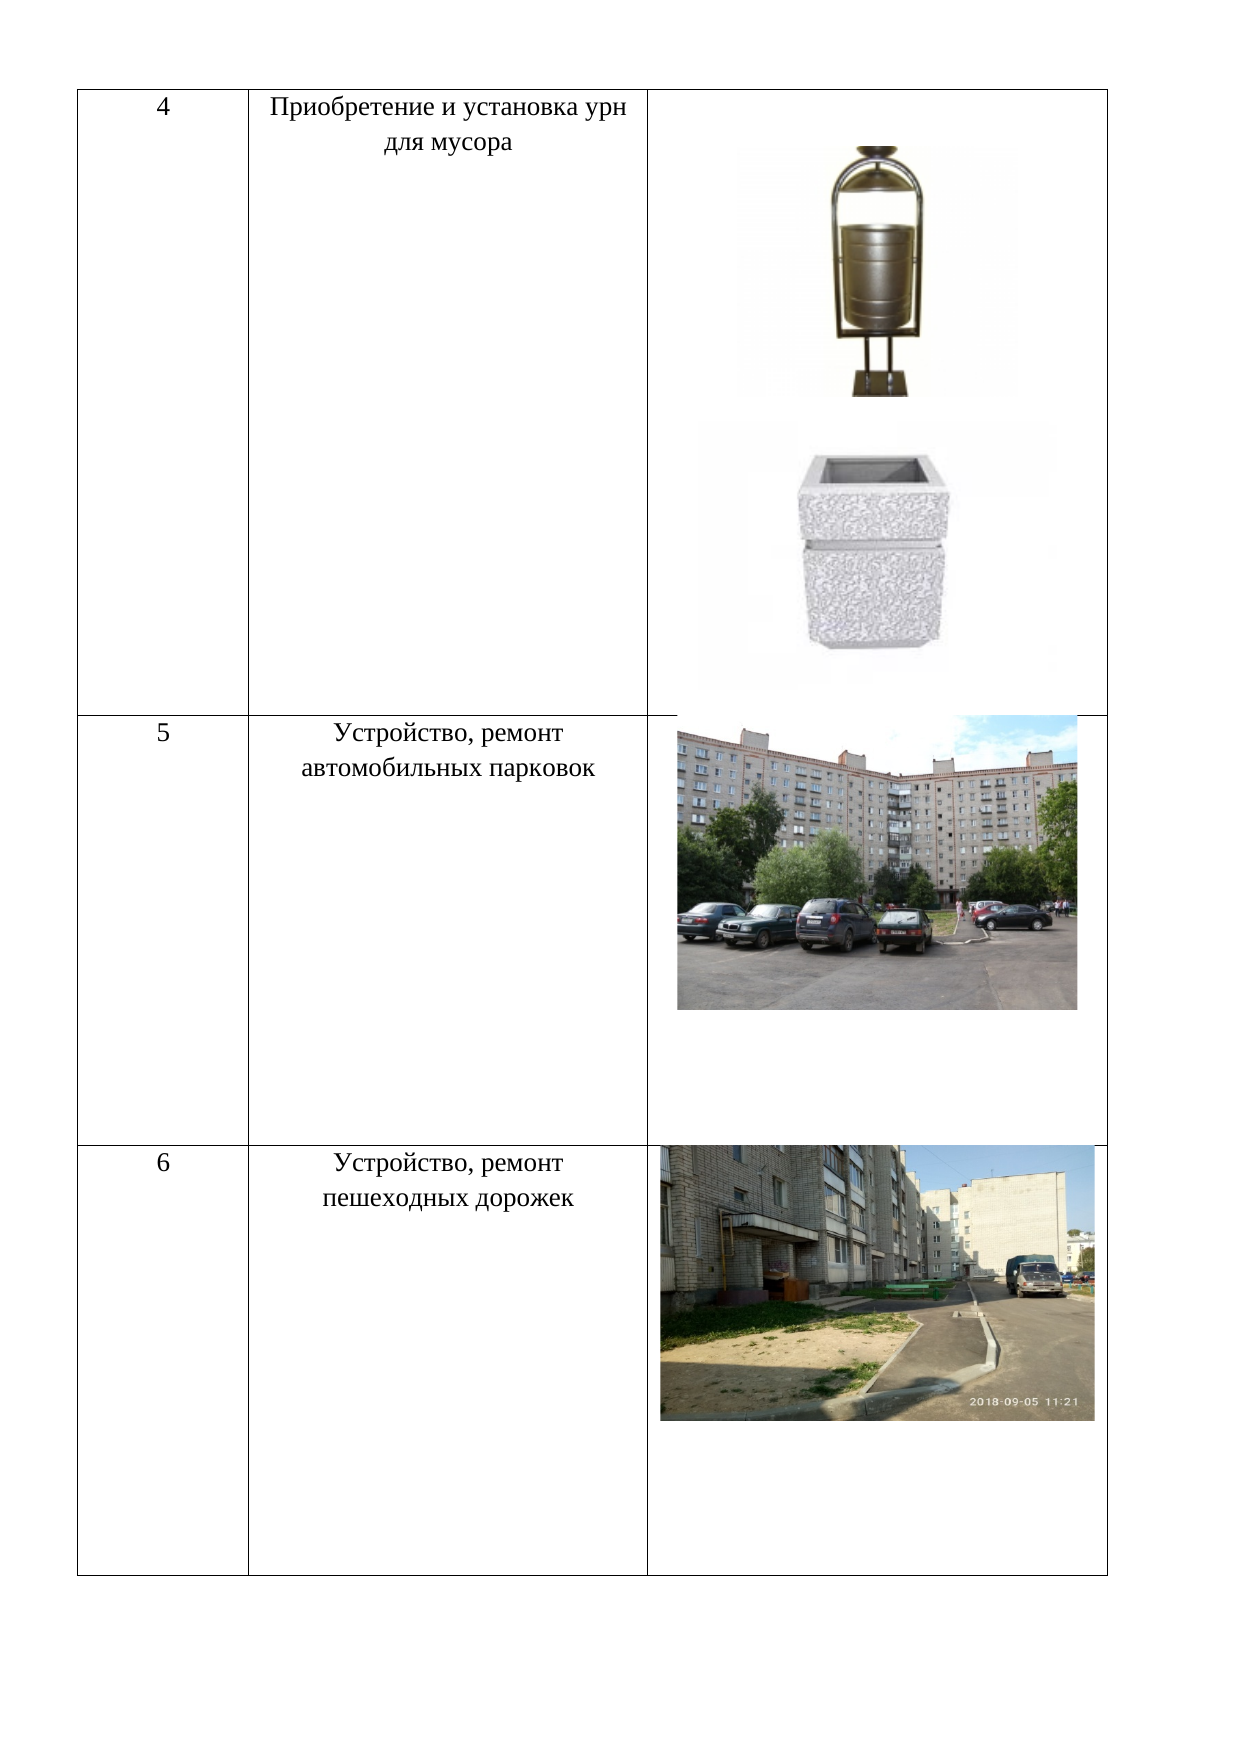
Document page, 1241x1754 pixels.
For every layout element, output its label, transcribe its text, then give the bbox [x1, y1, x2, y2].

table_cell 5 [78, 716, 248, 1145]
table_cell 4 [78, 90, 248, 715]
table_cell [648, 1146, 1107, 1575]
picture [736, 146, 1019, 397]
table_cell Устройство, ремонт автомобильных парковок [249, 716, 647, 1145]
picture [697, 421, 1058, 690]
table_cell 6 [78, 1146, 248, 1575]
table_cell Устройство, ремонт пешеходных дорожек [249, 1146, 647, 1575]
picture [677, 715, 1078, 1010]
picture [660, 1145, 1095, 1421]
table_cell [648, 716, 1107, 1145]
table_cell [648, 90, 1107, 715]
table_cell Приобретение и установка урн для мусора [249, 90, 647, 715]
